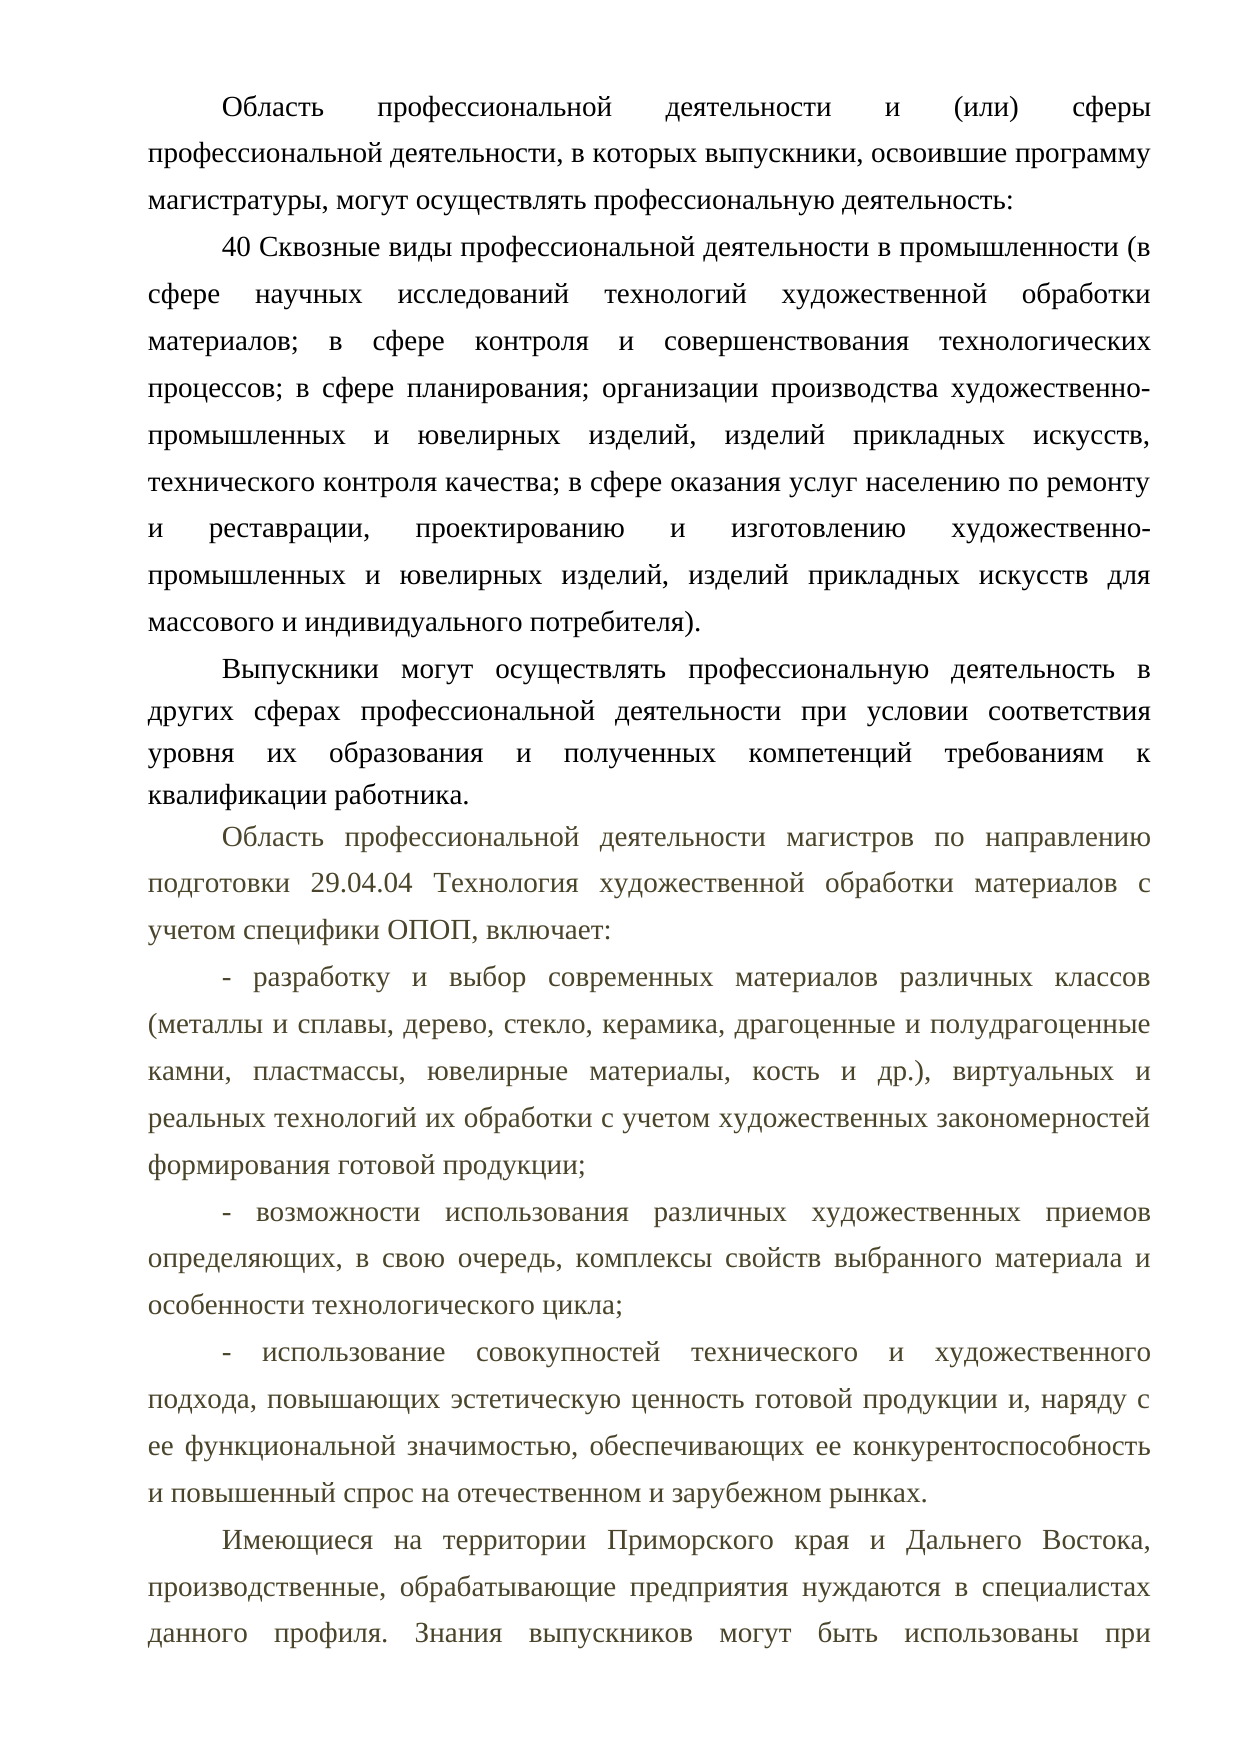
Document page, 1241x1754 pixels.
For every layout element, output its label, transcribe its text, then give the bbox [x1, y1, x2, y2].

text - возможности использования различных художественных приемов определяющих, в свою очередь, комплексы свойств выбранного материала и особенности технологического цикла; [148, 1194, 1152, 1321]
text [148, 1522, 1152, 1649]
text Область профессиональной деятельности и (или) сферы профессиональной деятельности, в которых выпускники, освоившие программу магистратуры, могут осуществлять профессиональную деятельность: [148, 89, 1152, 216]
text Выпускники могут осуществлять профессиональную деятельность в других сферах профессиональной деятельности при условии соответствия уровня их образования и полученных компетенций требованиям к квалификации работника. [148, 651, 1152, 810]
text - использование совокупностей технического и художественного подхода, повышающих эстетическую ценность готовой продукции и, наряду с ее функциональной значимостью, обеспечивающих ее конкурентоспособность и повышенный спрос на отечественном и зарубежном рынках. [148, 1334, 1152, 1508]
text - разработку и выбор современных материалов различных классов (металлы и сплавы, дерево, стекло, керамика, драгоценные и полудрагоценные камни, пластмассы, ювелирные материалы, кость и др.), виртуальных и реальных технологий их обработки с учетом художественных закономерностей формирования готовой продукции; [148, 959, 1152, 1180]
text Область профессиональной деятельности магистров по направлению подготовки 29.04.04 Технология художественной обработки материалов с учетом специфики ОПОП, включает: [148, 819, 1152, 946]
text 40 Сквозные виды профессиональной деятельности в промышленности (в сфере научных исследований технологий художественной обработки материалов; в сфере контроля и совершенствования технологических процессов; в сфере планирования; организации производства художественно-промышленных и ювелирных изделий, изделий прикладных искусств, технического контроля качества; в сфере оказания услуг населению по ремонту и реставрации, проектированию и изготовлению художественно-промышленных и ювелирных изделий, изделий прикладных искусств для массового и индивидуального потребителя). [148, 229, 1152, 638]
